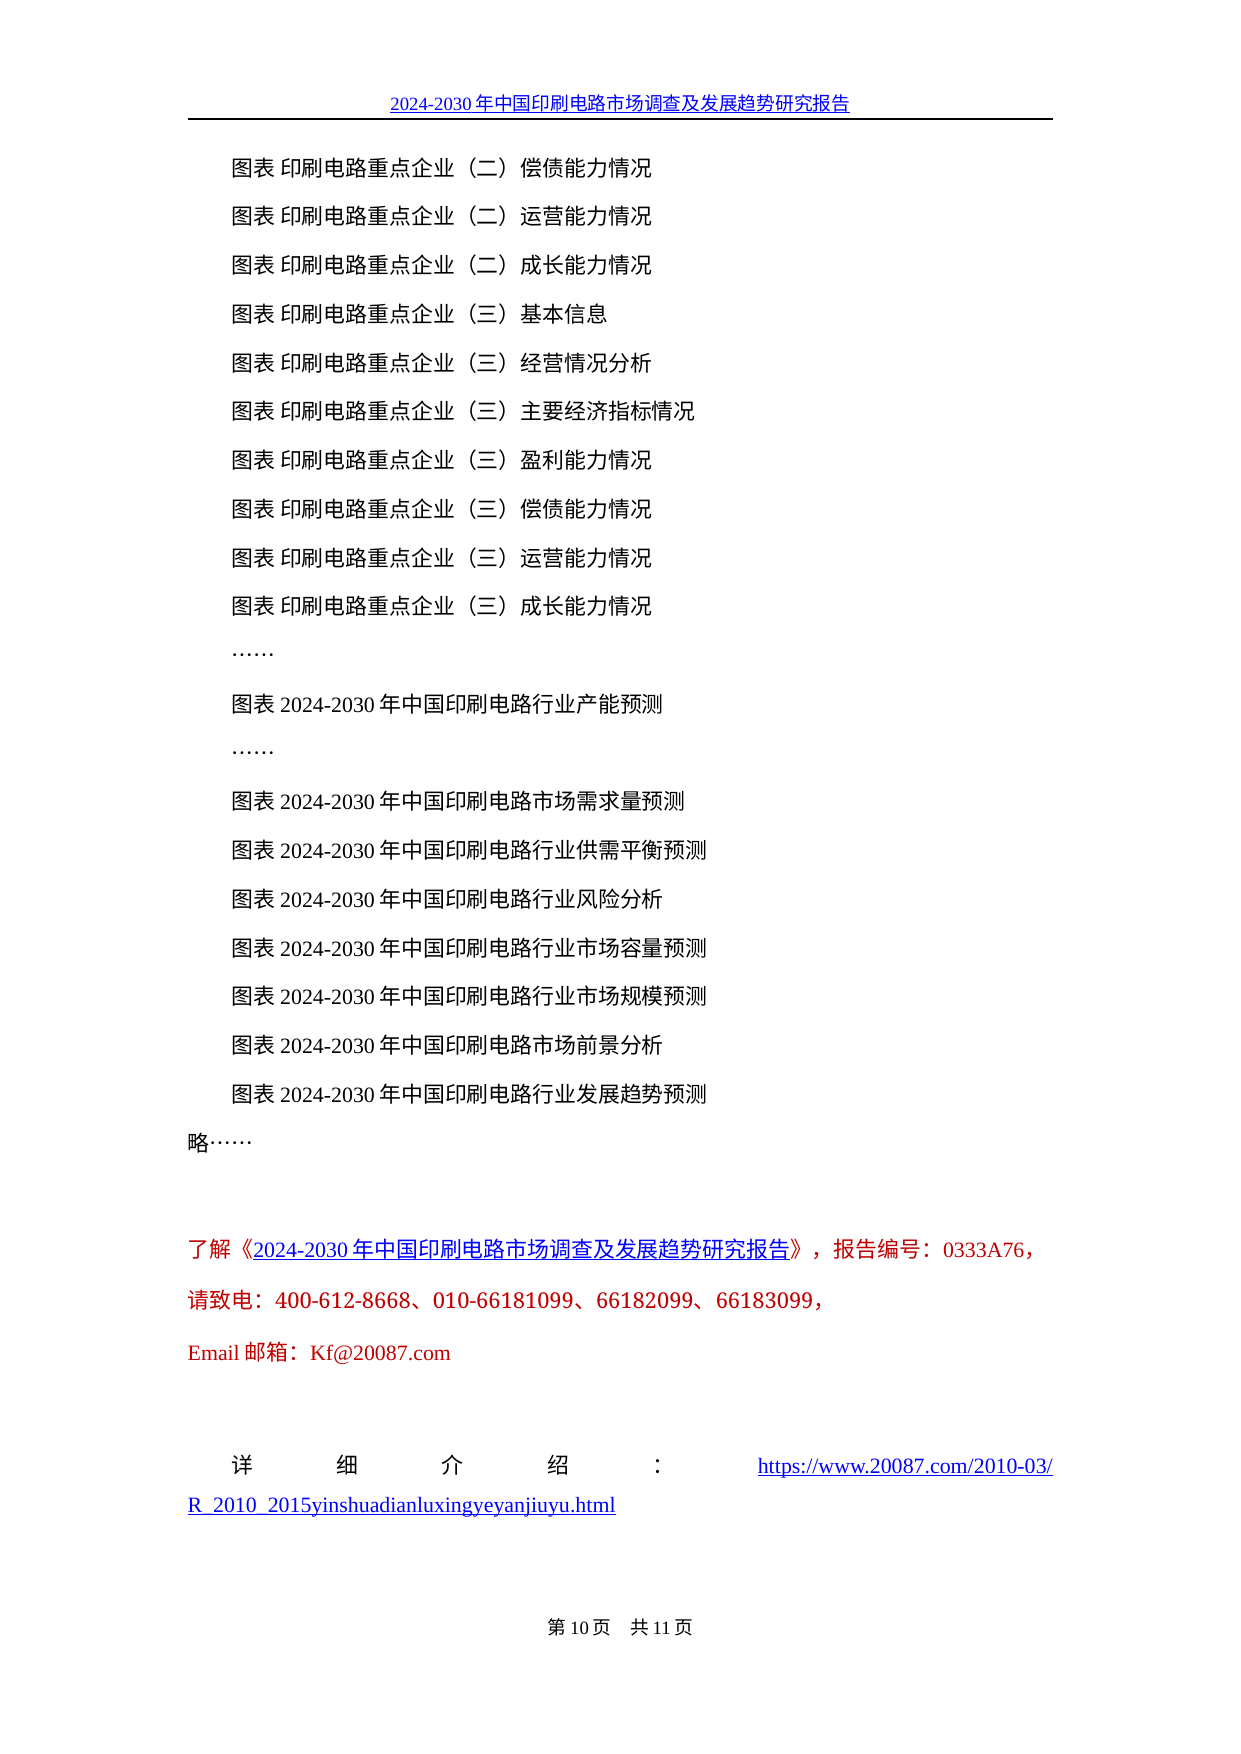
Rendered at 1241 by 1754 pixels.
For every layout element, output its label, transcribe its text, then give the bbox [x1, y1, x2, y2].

text 详细介绍：https://www.20087.com/2010-03/R_2010_2015yinshuadianluxingyeyanjiuyu.html [187, 1448, 1053, 1521]
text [187, 150, 1053, 1158]
text 请致电：400-612-8668、010-66181099、66182099、66183099， [187, 1283, 1053, 1316]
text Email邮箱：Kf@20087.com [187, 1335, 1053, 1367]
text 了解《2024-2030年中国印刷电路市场调查及发展趋势研究报告》，报告编号：0333A76， [187, 1232, 1053, 1264]
